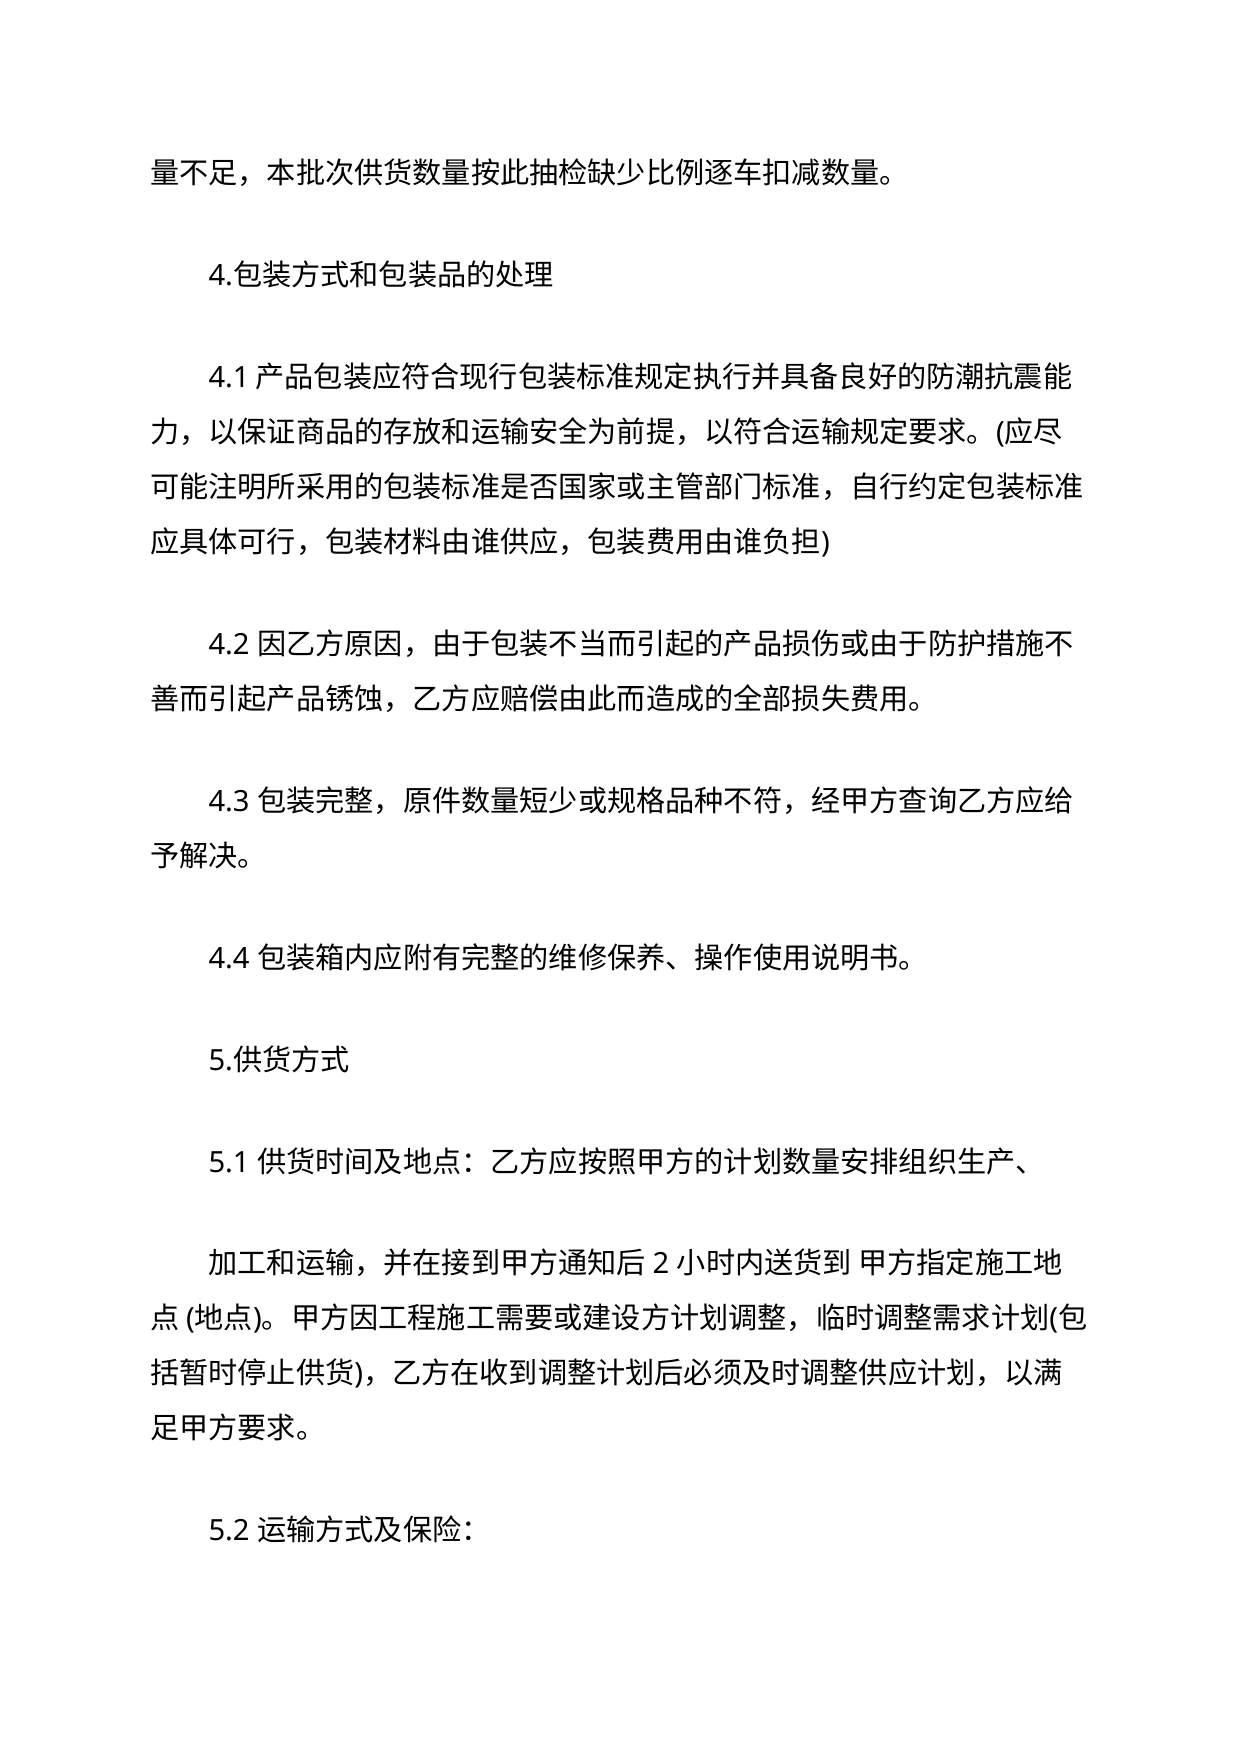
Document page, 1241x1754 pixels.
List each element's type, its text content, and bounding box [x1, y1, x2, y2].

text 加工和运输，并在接到甲方通知后 2 小时内送货到 甲方指定施工地点 (地点)。甲方因工程施工需要或建设方计划调整，临时调整需求计划(包括暂时停止供货)，乙方在收到调整计划后必须及时调整供应计划，以满足甲方要求。 [150, 1240, 1090, 1447]
text 4.包装方式和包装品的处理 [150, 252, 1090, 294]
text 4.2 因乙方原因，由于包装不当而引起的产品损伤或由于防护措施不善而引起产品锈蚀，乙方应赔偿由此而造成的全部损失费用。 [150, 621, 1090, 718]
text 5.1 供货时间及地点：乙方应按照甲方的计划数量安排组织生产、 [150, 1138, 1090, 1181]
text 5.2 运输方式及保险： [150, 1507, 1090, 1549]
text 4.1产品包装应符合现行包装标准规定执行并具备良好的防潮抗震能力，以保证商品的存放和运输安全为前提，以符合运输规定要求。(应尽可能注明所采用的包装标准是否国家或主管部门标准，自行约定包装标准应具体可行，包装材料由谁供应，包装费用由谁负担) [150, 354, 1090, 561]
text 4.3 包装完整，原件数量短少或规格品种不符，经甲方查询乙方应给予解决。 [150, 777, 1090, 875]
text 4.4 包装箱内应附有完整的维修保养、操作使用说明书。 [150, 934, 1090, 977]
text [150, 150, 1090, 192]
text 5.供货方式 [150, 1036, 1090, 1078]
